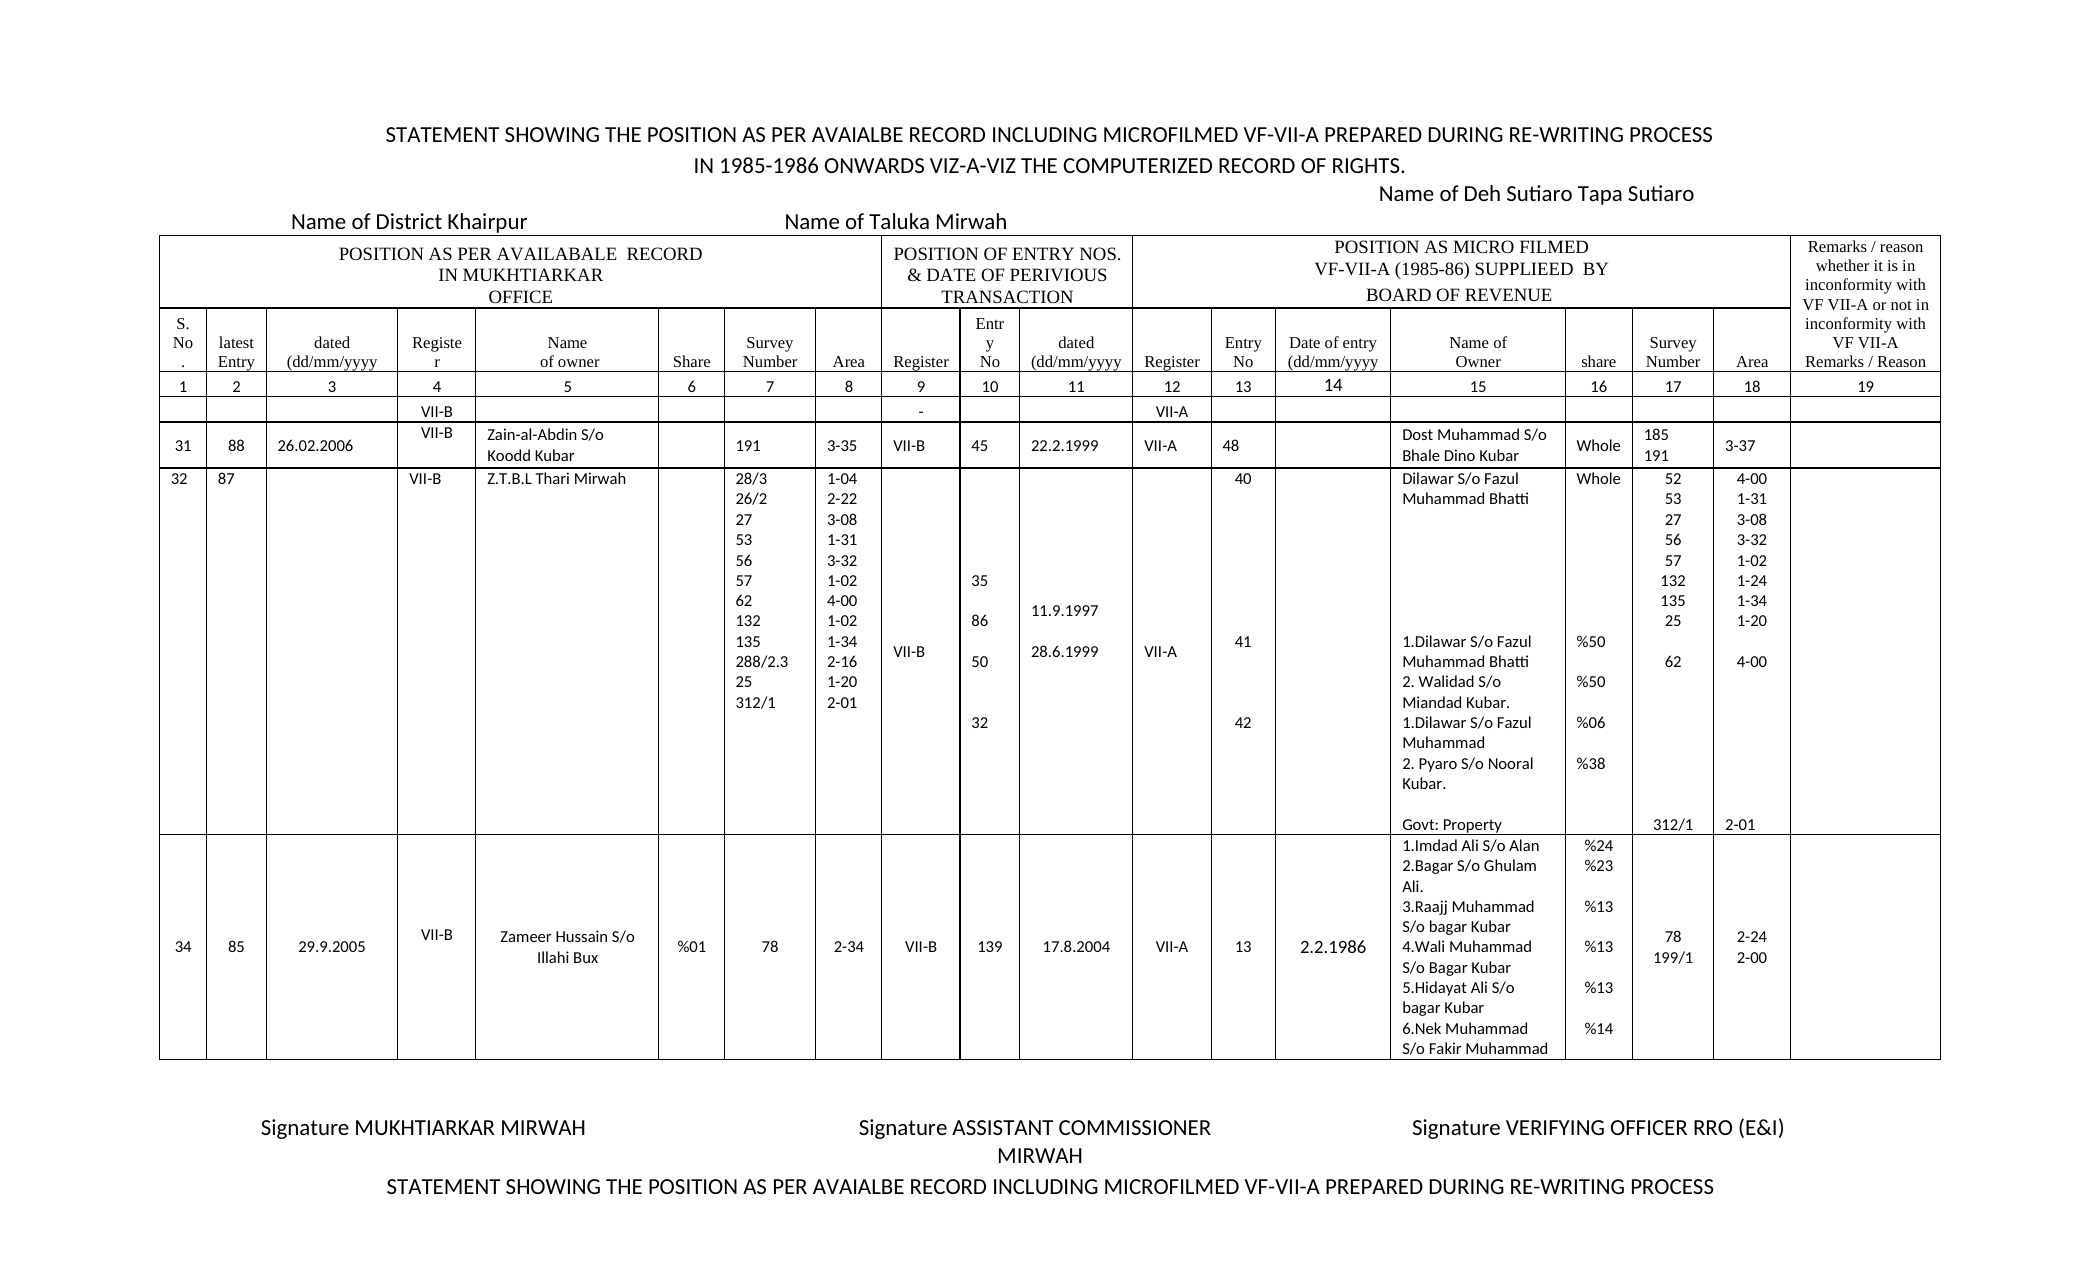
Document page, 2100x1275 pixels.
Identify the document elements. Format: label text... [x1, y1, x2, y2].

table_cell [1391, 397, 1565, 421]
table_cell 32 [160, 469, 206, 834]
table_cell [267, 397, 397, 421]
table_cell [1276, 423, 1390, 467]
table_cell 13 [1212, 835, 1275, 1059]
table_cell VII-B [398, 397, 475, 421]
table_cell [1020, 397, 1132, 421]
table_cell 17 [1633, 372, 1713, 396]
table_cell 78 [725, 835, 815, 1059]
table_cell VII-B [398, 469, 475, 834]
table_cell [961, 397, 1019, 421]
table_cell Name of Taluka Mirwah [659, 179, 1133, 235]
table_cell Entry No [1212, 309, 1275, 371]
table_cell [659, 469, 724, 834]
table_cell [160, 397, 206, 421]
table_cell [1791, 397, 1940, 421]
table_cell [816, 397, 881, 421]
table_cell 48 [1212, 423, 1275, 467]
table_cell 26.02.2006 [267, 423, 397, 467]
table_cell Remarks / reason whether it is in inconformity with VF VII-A or not in inconformity with VF VII-A Remarks / Reason [1791, 236, 1940, 371]
table_cell [659, 423, 724, 467]
table_cell [1791, 423, 1940, 467]
text MIRWAH [150, 1141, 1950, 1169]
table_cell Register [882, 309, 959, 371]
table_cell - [882, 397, 959, 421]
table_cell 7 [725, 372, 815, 396]
table_cell [476, 397, 658, 421]
table_cell 3-37 [1714, 423, 1790, 467]
table_cell Zameer Hussain S/o Illahi Bux [476, 835, 658, 1059]
table_cell 19 [1791, 372, 1940, 396]
table_cell 40 41 42 [1212, 469, 1275, 834]
table_cell Survey Number [725, 309, 815, 371]
table_cell Register [1133, 309, 1211, 371]
table_cell 2-34 [816, 835, 881, 1059]
table_cell VII-B [398, 423, 475, 467]
table_cell %24 %23 %13 %13 %13 %14 [1566, 835, 1632, 1059]
table_cell Name of Owner [1391, 309, 1565, 371]
table_cell Date of entry (dd/mm/yyyy [1276, 309, 1390, 371]
table_cell VII-A [1133, 835, 1211, 1059]
table_cell 2 [207, 372, 266, 396]
table_cell 8 [816, 372, 881, 396]
table_cell 85 [207, 835, 266, 1059]
table_cell Dost Muhammad S/o Bhale Dino Kubar [1391, 423, 1565, 467]
table_cell 13 [1212, 372, 1275, 396]
table_cell 52 53 27 56 57 132 135 25 62 312/1 [1633, 469, 1713, 834]
table_cell POSITION AS PER AVAILABALE RECORD IN MUKHTIARKAR OFFICE [160, 236, 881, 307]
table_header STATEMENT SHOWING THE POSITION AS PER AVAIALBE RECORD INCLUDING MICROFILMED VF-VII-A PREPARED DURING RE-WRITING PROCESS [159, 1169, 1943, 1200]
table_cell Survey Number [1633, 309, 1713, 371]
table_cell 1 [160, 372, 206, 396]
table_cell [1791, 835, 1940, 1059]
table_cell Share [659, 309, 724, 371]
table_cell 1.Imdad Ali S/o Alan 2.Bagar S/o Ghulam Ali. 3.Raajj Muhammad S/o bagar Kubar 4.Wali Muhammad S/o Bagar Kubar 5.Hidayat Ali S/o bagar Kubar 6.Nek Muhammad S/o Fakir Muhammad [1391, 835, 1565, 1059]
table_cell 3 [267, 372, 397, 396]
table_cell 88 [207, 423, 266, 467]
table_cell 139 [961, 835, 1019, 1059]
table_cell dated (dd/mm/yyyy [1020, 309, 1132, 371]
table_cell [1714, 397, 1790, 421]
table_cell VII-A [1133, 397, 1211, 421]
text Signature MUKHTIARKAR MIRWAH Signature ASSISTANT COMMISSIONER Signature VERIFYING OFFICER RRO (E&I) [150, 1113, 1950, 1141]
table_cell 16 [1566, 372, 1632, 396]
table_cell [1276, 469, 1390, 834]
table_cell VII-B [398, 835, 475, 1059]
table_cell 185 191 [1633, 423, 1713, 467]
table_cell [267, 469, 397, 834]
table_cell 18 [1714, 372, 1790, 396]
table_cell Name of owner [476, 309, 658, 371]
table_cell 22.2.1999 [1020, 423, 1132, 467]
table_cell 29.9.2005 [267, 835, 397, 1059]
table_cell 2-24 2-00 [1714, 835, 1790, 1059]
table_cell 2.2.1986 [1276, 835, 1390, 1059]
table_cell 14 [1276, 372, 1390, 396]
table_cell 5 [476, 372, 658, 396]
table_cell 191 [725, 423, 815, 467]
table_cell 35 86 50 32 [961, 469, 1019, 834]
table_cell 4 [398, 372, 475, 396]
table_cell [725, 397, 815, 421]
table_cell latest Entry [207, 309, 266, 371]
table_cell 78 199/1 [1633, 835, 1713, 1059]
table_cell VII-A [1133, 423, 1211, 467]
table_cell Z.T.B.L Thari Mirwah [476, 469, 658, 834]
table_cell 28/3 26/2 27 53 56 57 62 132 135 288/2.3 25 312/1 [725, 469, 815, 834]
table_cell 10 [961, 372, 1019, 396]
table_cell 31 [160, 423, 206, 467]
table_cell %01 [659, 835, 724, 1059]
table_cell IN 1985-1986 ONWARDS VIZ-A-VIZ THE COMPUTERIZED RECORD OF RIGHTS. [159, 148, 1941, 179]
table_cell VII-A [1133, 469, 1211, 834]
table_cell 17.8.2004 [1020, 835, 1132, 1059]
table_cell VII-B [882, 469, 959, 834]
table_cell Whole [1566, 423, 1632, 467]
table_cell [1791, 469, 1940, 834]
table_cell [1566, 397, 1632, 421]
table_cell share [1566, 309, 1632, 371]
table_cell [207, 397, 266, 421]
table_cell 4-00 1-31 3-08 3-32 1-02 1-24 1-34 1-20 4-00 2-01 [1714, 469, 1790, 834]
table_cell Name of District Khairpur [159, 179, 659, 235]
table_cell 87 [207, 469, 266, 834]
table_cell VII-B [882, 835, 959, 1059]
table_cell 9 [882, 372, 959, 396]
table_cell [1212, 397, 1275, 421]
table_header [159, 120, 1941, 148]
table_cell 1-04 2-22 3-08 1-31 3-32 1-02 4-00 1-02 1-34 2-16 1-20 2-01 [816, 469, 881, 834]
table_cell [1633, 397, 1713, 421]
table_cell dated (dd/mm/yyyy [267, 309, 397, 371]
table_cell Entry No [961, 309, 1019, 371]
table_cell VII-B [882, 423, 959, 467]
table_cell [659, 397, 724, 421]
table_cell 3-35 [816, 423, 881, 467]
table_cell Area [816, 309, 881, 371]
table_cell Zain-al-Abdin S/o Koodd Kubar [476, 423, 658, 467]
table_cell 12 [1133, 372, 1211, 396]
table_cell 11 [1020, 372, 1132, 396]
table_cell S. No. [160, 309, 206, 371]
table_cell Name of Deh Sutiaro Tapa Sutiaro [1133, 179, 1941, 235]
table_cell [1276, 397, 1390, 421]
table_cell POSITION AS MICRO FILMED VF-VII-A (1985-86) SUPPLIEED BY BOARD OF REVENUE [1133, 236, 1790, 307]
table_cell 11.9.1997 28.6.1999 [1020, 469, 1132, 834]
table_cell 45 [961, 423, 1019, 467]
table_cell POSITION OF ENTRY NOS. & DATE OF PERIVIOUS TRANSACTION [882, 236, 1132, 307]
table_cell 6 [659, 372, 724, 396]
table_cell Dilawar S/o Fazul Muhammad Bhatti 1.Dilawar S/o Fazul Muhammad Bhatti 2. Walidad S/o Miandad Kubar. 1.Dilawar S/o Fazul Muhammad 2. Pyaro S/o Nooral Kubar. Govt: Property [1391, 469, 1565, 834]
table_cell 15 [1391, 372, 1565, 396]
table_cell Register [398, 309, 475, 371]
table_cell 34 [160, 835, 206, 1059]
table_cell Area [1714, 309, 1790, 371]
table_cell Whole %50 %50 %06 %38 [1566, 469, 1632, 834]
